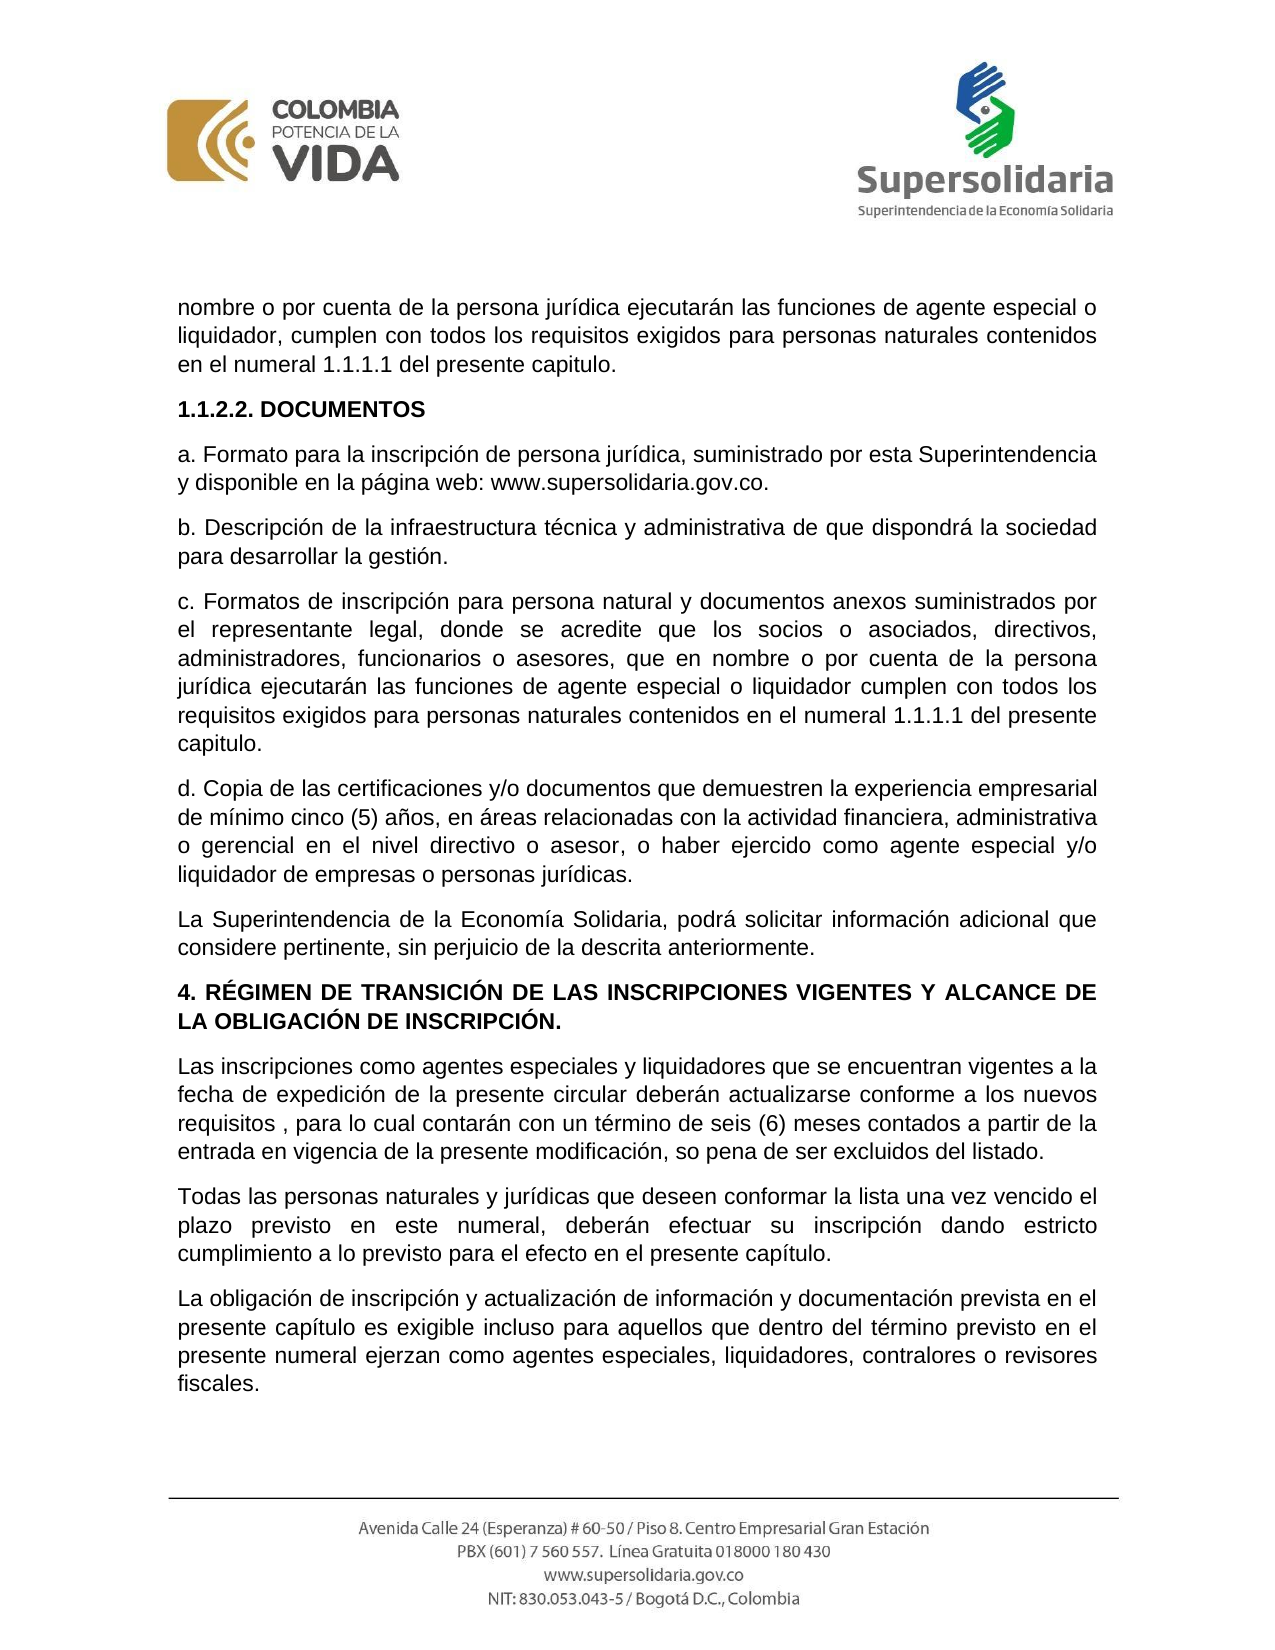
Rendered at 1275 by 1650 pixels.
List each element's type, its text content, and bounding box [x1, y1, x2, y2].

picture [0, 0, 1275, 294]
text 4. RÉGIMEN DE TRANSICIÓN DE LAS INSCRIPCIONES VIGENTES Y ALCANCE DE LA OBLIGACIÓN DE INSCRIPCIÓN. [177, 979, 1098, 1034]
text a. Formato para la inscripción de persona jurídica, suministrado por esta Superintendencia y disponible en la página web: www.supersolidaria.gov.co. [177, 441, 1098, 496]
text Todas las personas naturales y jurídicas que deseen conformar la lista una vez vencido el plazo previsto en este numeral, deberán efectuar su inscripción dando estricto cumplimiento a lo previsto para el efecto en el presente capítulo. [177, 1183, 1098, 1266]
text d. Copia de las certificaciones y/o documentos que demuestren la experiencia empresarial de mínimo cinco (5) años, en áreas relacionadas con la actividad financiera, administrativa o gerencial en el nivel directivo o asesor, o haber ejercido como agente especial y/o liquidador de empresas o personas jurídicas. [177, 775, 1098, 887]
text La obligación de inscripción y actualización de información y documentación prevista en el presente capítulo es exigible incluso para aquellos que dentro del término previsto en el presente numeral ejerzan como agentes especiales, liquidadores, contralores o revisores fiscales. [177, 1285, 1098, 1397]
text La Superintendencia de la Economía Solidaria, podrá solicitar información adicional que considere pertinente, sin perjuicio de la descrita anteriormente. [177, 906, 1098, 960]
text c. Formatos de inscripción para persona natural y documentos anexos suministrados por el representante legal, donde se acredite que los socios o asociados, directivos, administradores, funcionarios o asesores, que en nombre o por cuenta de la persona jurídica ejecutarán las funciones de agente especial o liquidador cumplen con todos los requisitos exigidos para personas naturales contenidos en el numeral 1.1.1.1 del presente capitulo. [177, 588, 1098, 756]
text Las inscripciones como agentes especiales y liquidadores que se encuentran vigentes a la fecha de expedición de la presente circular deberán actualizarse conforme a los nuevos requisitos , para lo cual contarán con un término de seis (6) meses contados a partir de la entrada en vigencia de la presente modificación, so pena de ser excluidos del listado. [177, 1053, 1098, 1164]
text 1.1.2.2. DOCUMENTOS [177, 396, 1098, 422]
picture [0, 1413, 1275, 1650]
text b. Descripción de la infraestructura técnica y administrativa de que dispondrá la sociedad para desarrollar la gestión. [177, 514, 1098, 569]
